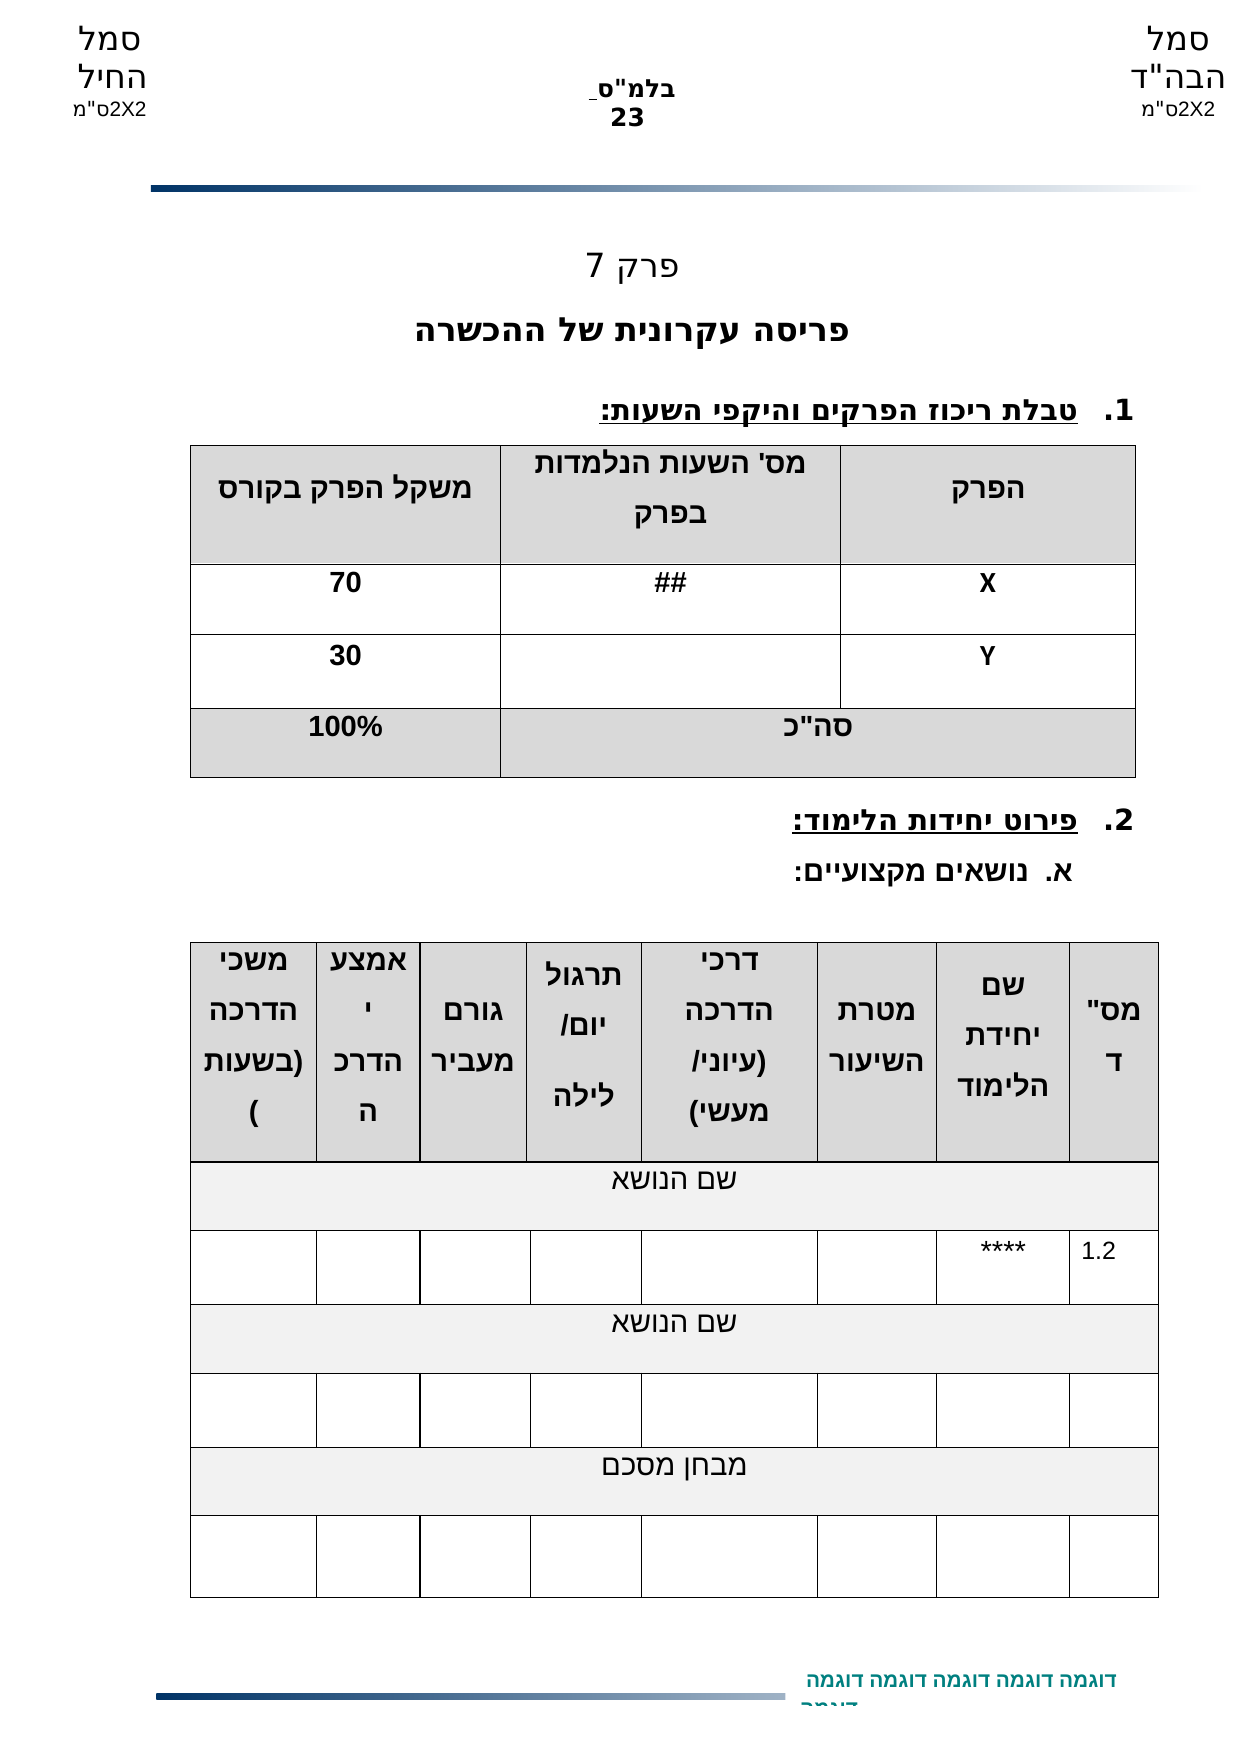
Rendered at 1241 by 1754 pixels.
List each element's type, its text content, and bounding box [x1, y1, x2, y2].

table_cell סה"כ [501, 709, 1135, 777]
table_cell שם הנושא [191, 1305, 1158, 1373]
table_cell [421, 1231, 530, 1304]
subtitle טבלת ריכוז הפרקים והיקפי השעות: [127, 394, 1103, 428]
table_cell [531, 1516, 641, 1597]
table_cell 30 [191, 635, 500, 708]
table_header הפרק [841, 446, 1135, 563]
table_header תרגול יום/ לילה [527, 943, 641, 1161]
table_cell [818, 1374, 936, 1447]
table_header שם יחידת הלימוד [937, 943, 1069, 1161]
subtitle פירוט יחידות הלימוד: [186, 803, 1103, 837]
table_cell [191, 1374, 316, 1447]
table_header מס"ד [1070, 943, 1158, 1161]
table_cell [317, 1374, 419, 1447]
table_cell Y [841, 635, 1135, 708]
subtitle פריסה עקרונית של ההכשרה [186, 310, 1078, 349]
table_header מטרת השיעור [818, 943, 936, 1161]
table_header משקל הפרק בקורס [191, 446, 500, 563]
table_cell [421, 1374, 530, 1447]
table_cell [531, 1231, 641, 1304]
list נושאים מקצועיים: [186, 854, 1059, 887]
table_cell 1.2 [1070, 1231, 1158, 1304]
table_cell [421, 1516, 530, 1597]
table_cell ## [501, 565, 840, 634]
table_cell [1070, 1374, 1158, 1447]
table_cell [937, 1374, 1069, 1447]
table_cell [818, 1231, 936, 1304]
table_cell 100% [191, 709, 500, 777]
table_header גורם מעביר [421, 943, 526, 1161]
table_cell מבחן מסכם [191, 1448, 1158, 1515]
table_cell [317, 1516, 419, 1597]
table_header אמצעי הדרכה [317, 943, 419, 1161]
table_cell [191, 1231, 316, 1304]
table_header דרכי הדרכה (עיוני/ מעשי) [642, 943, 817, 1161]
table_cell [501, 635, 840, 708]
table_cell [191, 1516, 316, 1597]
table_cell [642, 1374, 817, 1447]
table_cell [642, 1516, 817, 1597]
table_header משכי הדרכה (בשעות) [191, 943, 316, 1161]
table_cell [531, 1374, 641, 1447]
table_cell שם הנושא [191, 1163, 1158, 1230]
table_cell **** [937, 1231, 1069, 1304]
subtitle פרק 7 [186, 247, 1078, 285]
table_cell [642, 1231, 817, 1304]
table_cell 70 [191, 565, 500, 634]
table_cell [937, 1516, 1069, 1597]
table_cell [317, 1231, 419, 1304]
table_cell X [841, 565, 1135, 634]
table_header מס' השעות הנלמדות בפרק [501, 446, 840, 563]
table_cell [818, 1516, 936, 1597]
table_cell [1070, 1516, 1158, 1597]
